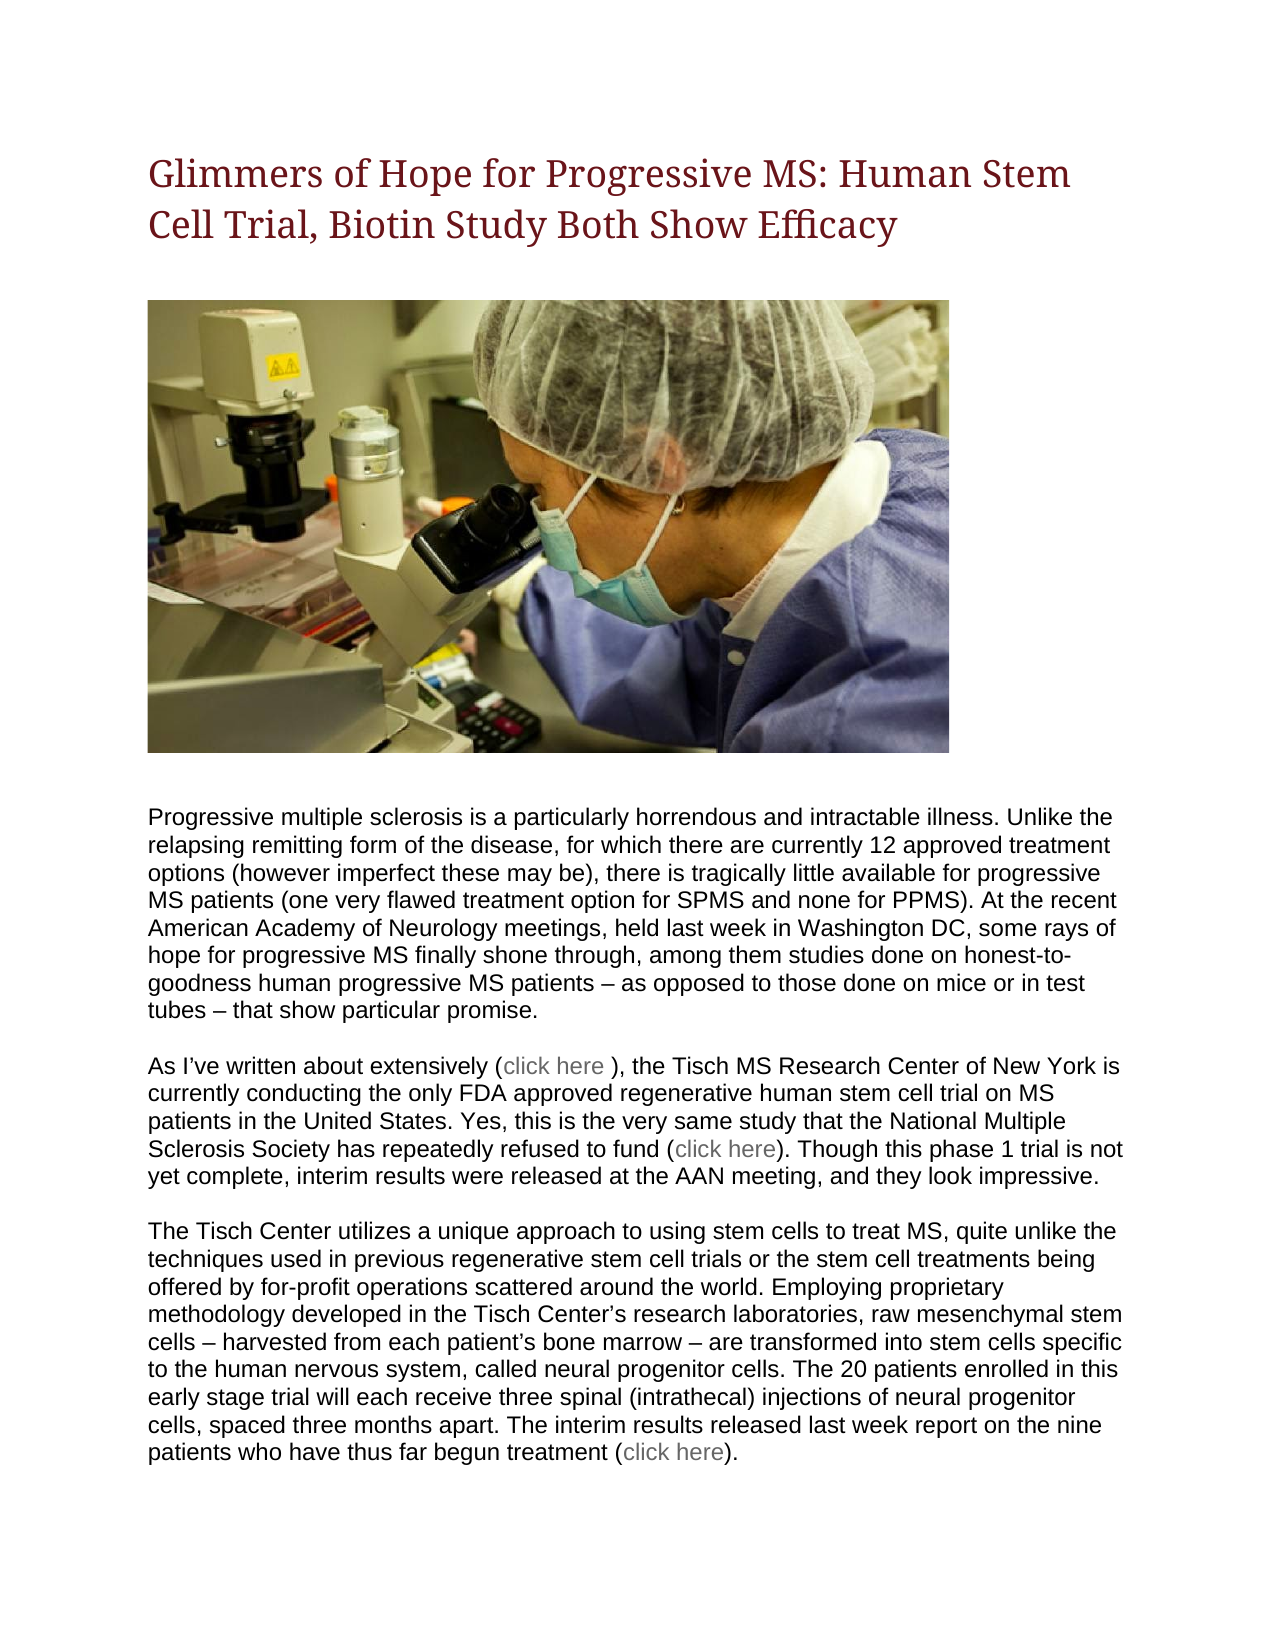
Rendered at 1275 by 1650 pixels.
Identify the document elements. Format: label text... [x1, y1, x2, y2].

picture [147, 300, 950, 753]
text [148, 803, 1127, 1493]
text Glimmers of Hope for Progressive MS: Human Stem Cell Trial, Biotin Study Both Show Efficacy [148, 148, 1127, 250]
